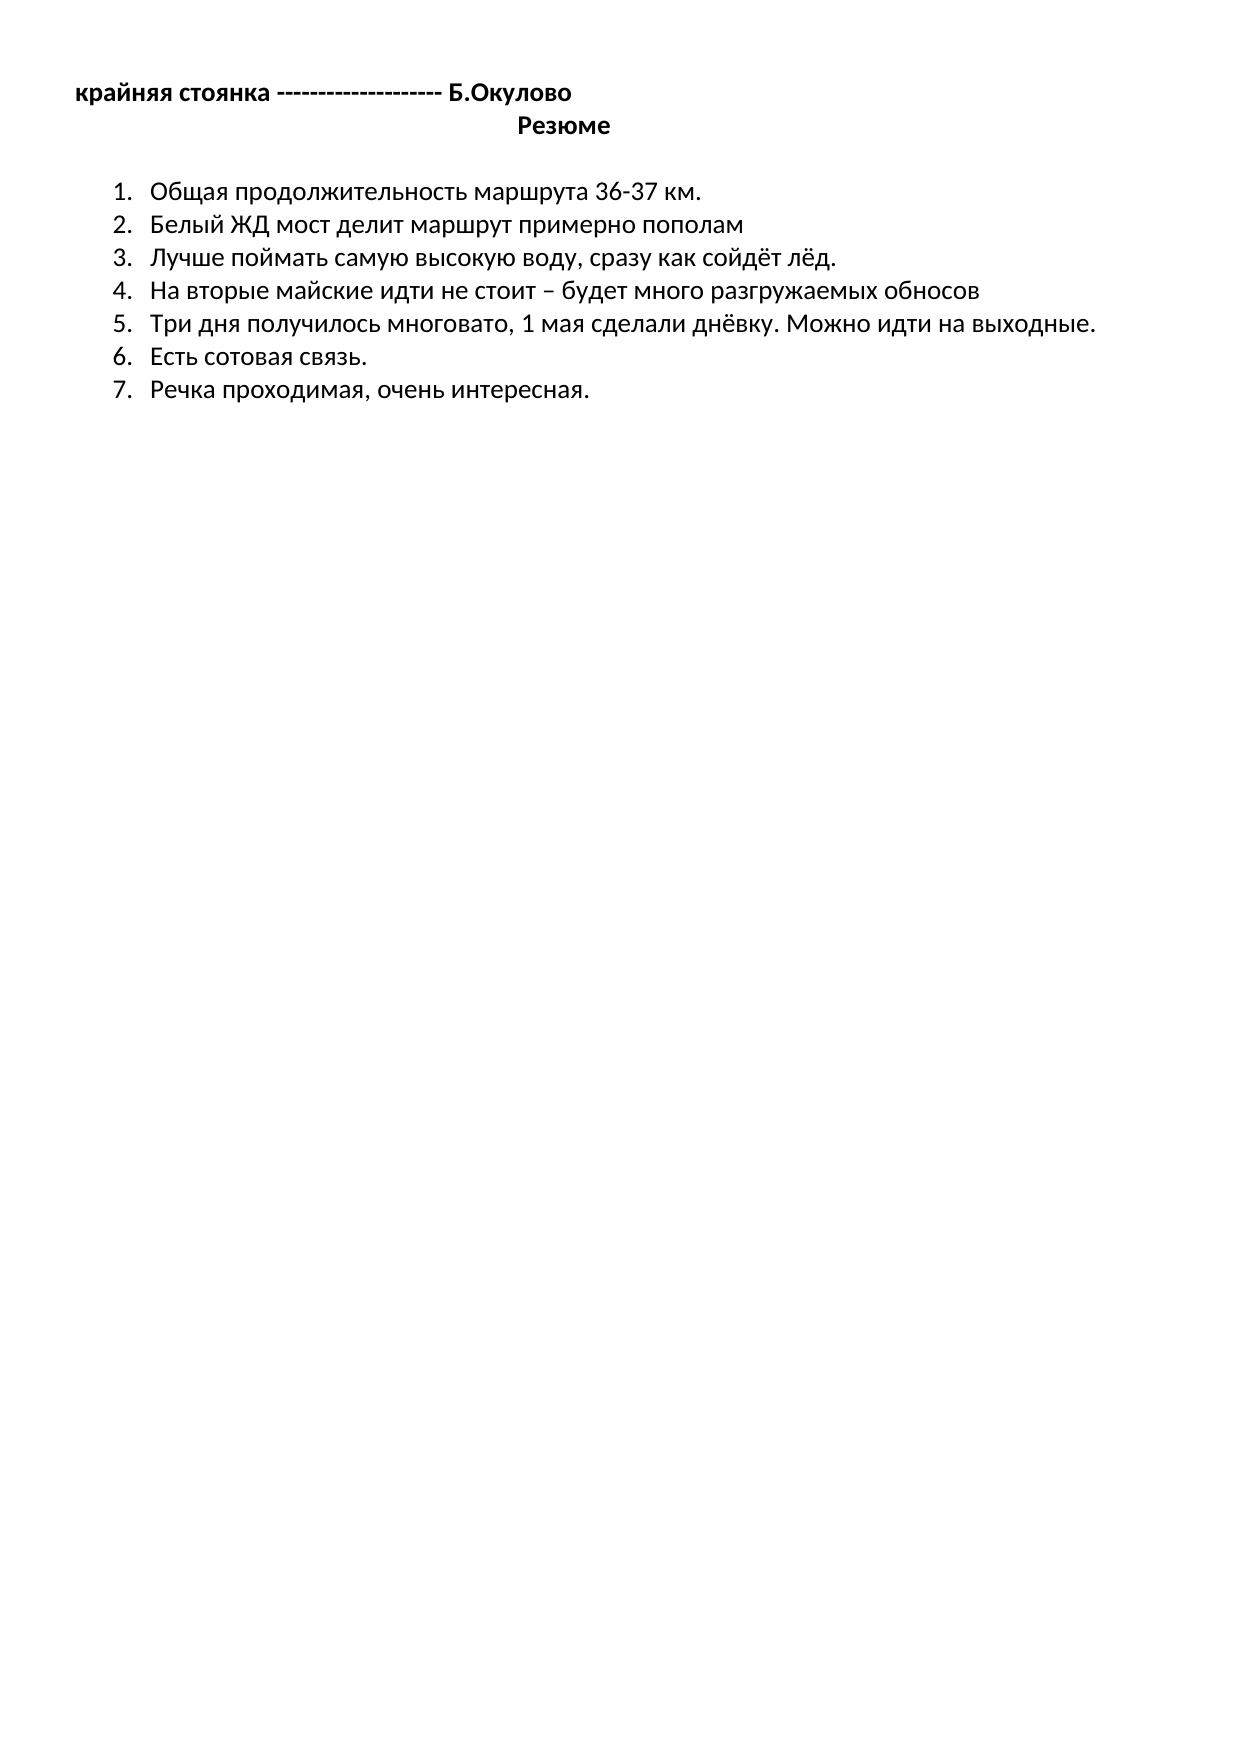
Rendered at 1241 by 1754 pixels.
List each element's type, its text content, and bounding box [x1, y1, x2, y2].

text крайняя стоянка -------------------- Б.Окулово [75, 75, 1165, 108]
list Три дня получилось многовато, 1 мая сделали днёвку. Можно идти на выходные. [112, 306, 1165, 339]
text Резюме [75, 108, 1165, 141]
list На вторые майские идти не стоит – будет много разгружаемых обносов [112, 273, 1165, 306]
list Белый ЖД мост делит маршрут примерно пополам [112, 207, 1165, 240]
list Лучше поймать самую высокую воду, сразу как сойдёт лёд. [112, 240, 1165, 273]
list Общая продолжительность маршрута 36-37 км. [112, 174, 1165, 207]
list Речка проходимая, очень интересная. [112, 372, 1165, 405]
list Есть сотовая связь. [112, 339, 1165, 372]
